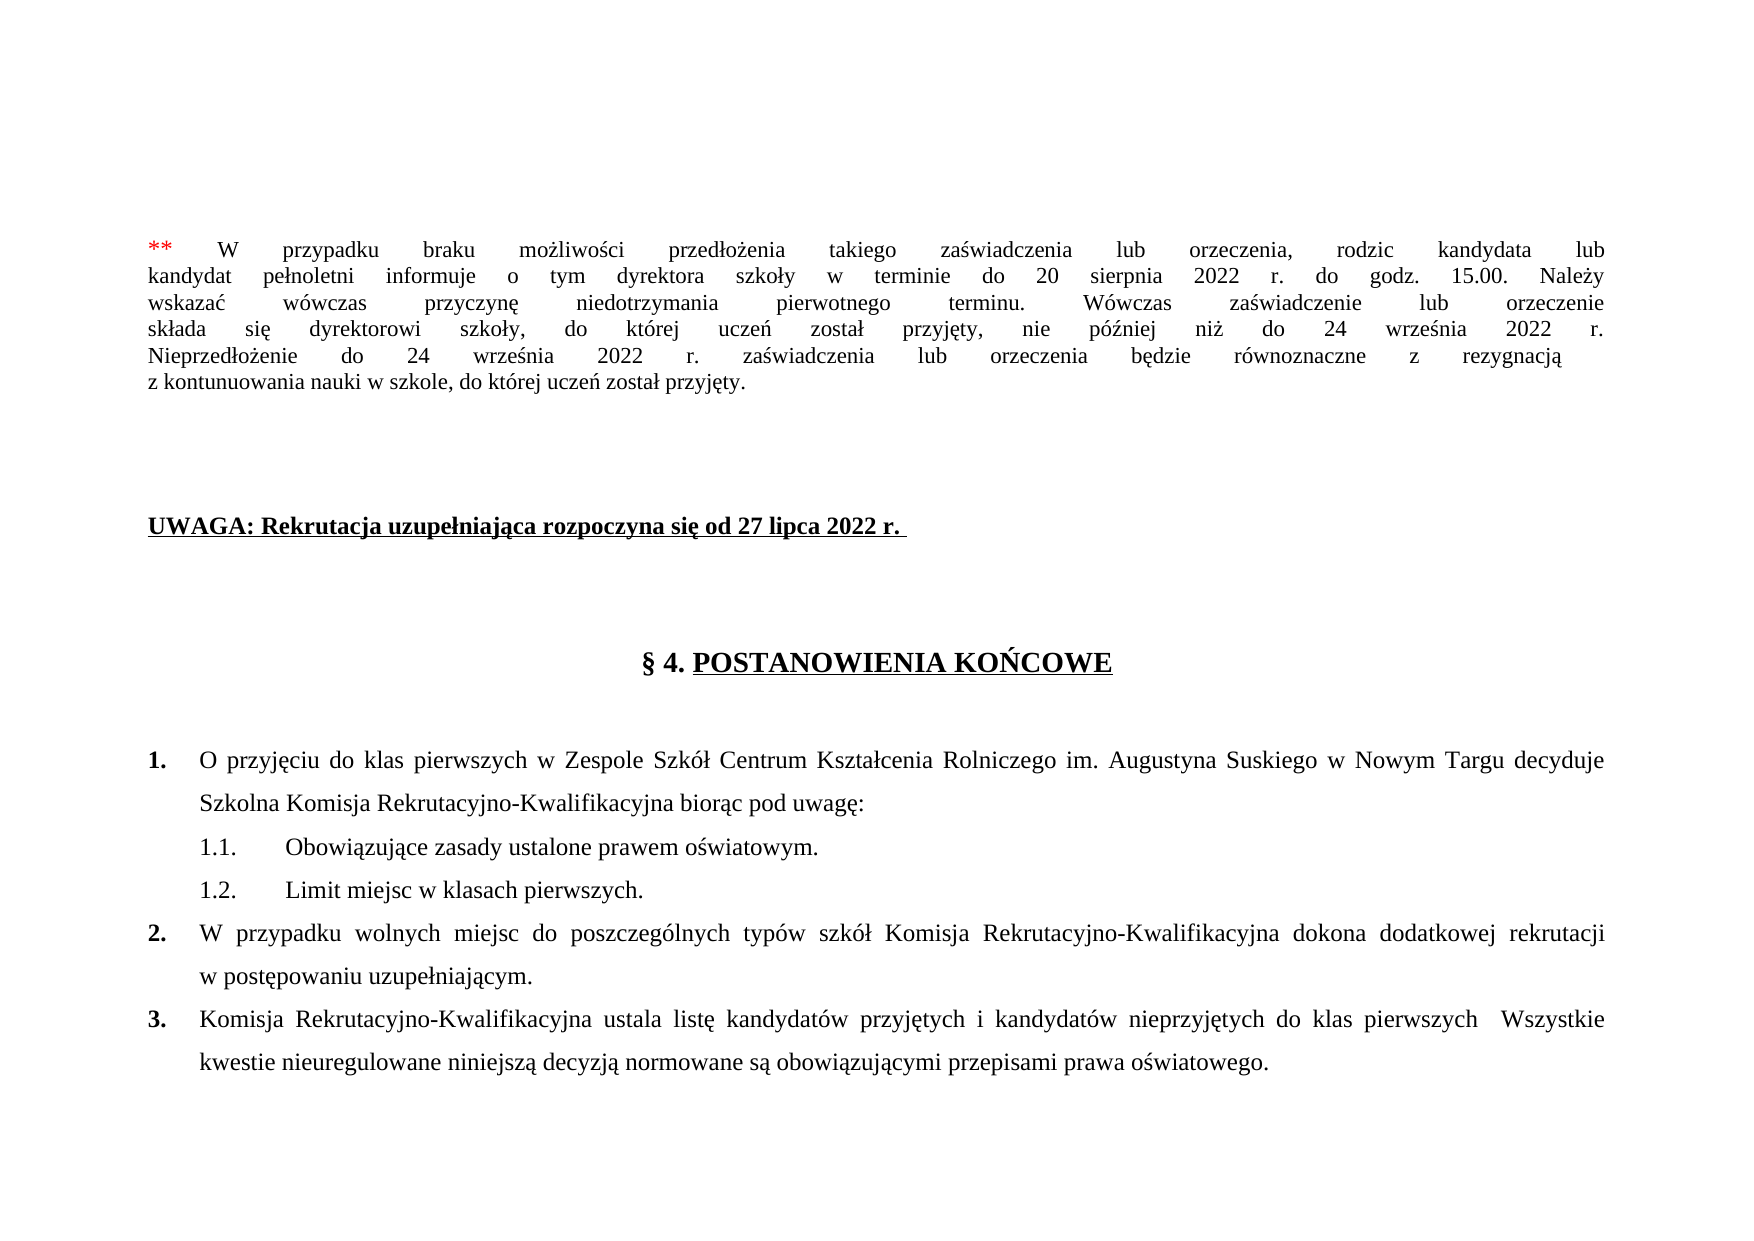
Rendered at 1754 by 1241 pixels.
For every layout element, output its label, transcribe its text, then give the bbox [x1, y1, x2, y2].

list W przypadku wolnych miejsc do poszczególnych typów szkół Komisja Rekrutacyjno-Kwalifikacyjna dokona dodatkowej rekrutacji w postępowaniu uzupełniającym. [148, 918, 1606, 990]
text UWAGA: Rekrutacja uzupełniająca rozpoczyna się od 27 lipca 2022 r. [148, 511, 1606, 539]
list O przyjęciu do klas pierwszych w Zespole Szkół Centrum Kształcenia Rolniczego im. Augustyna Suskiego w Nowym Targu decyduje Szkolna Komisja Rekrutacyjno-Kwalifikacyjna biorąc pod uwagę: [148, 745, 1606, 817]
title § 4. POSTANOWIENIA KOŃCOWE [148, 645, 1606, 678]
text ** W przypadku braku możliwości przedłożenia takiego zaświadczenia lub orzeczenia, rodzic kandydata lub kandydat pełnoletni informuje o tym dyrektora szkoły w terminie do 20 sierpnia 2022 r. do godz. 15.00. Należy wskazać wówczas przyczynę niedotrzymania pierwotnego terminu. Wówczas zaświadczenie lub orzeczenie składa się dyrektorowi szkoły, do której uczeń został przyjęty, nie później niż do 24 września 2022 r. Nieprzedłożenie do 24 września 2022 r. zaświadczenia lub orzeczenia będzie równoznaczne z rezygnacją z kontunuowania nauki w szkole, do której uczeń został przyjęty. [148, 234, 1606, 394]
list Komisja Rekrutacyjno-Kwalifikacyjna ustala listę kandydatów przyjętych i kandydatów nieprzyjętych do klas pierwszych Wszystkie kwestie nieuregulowane niniejszą decyzją normowane są obowiązującymi przepisami prawa oświatowego. [148, 1004, 1606, 1076]
list Limit miejsc w klasach pierwszych. [199, 875, 1606, 903]
list Obowiązujące zasady ustalone prawem oświatowym. [199, 832, 1606, 860]
